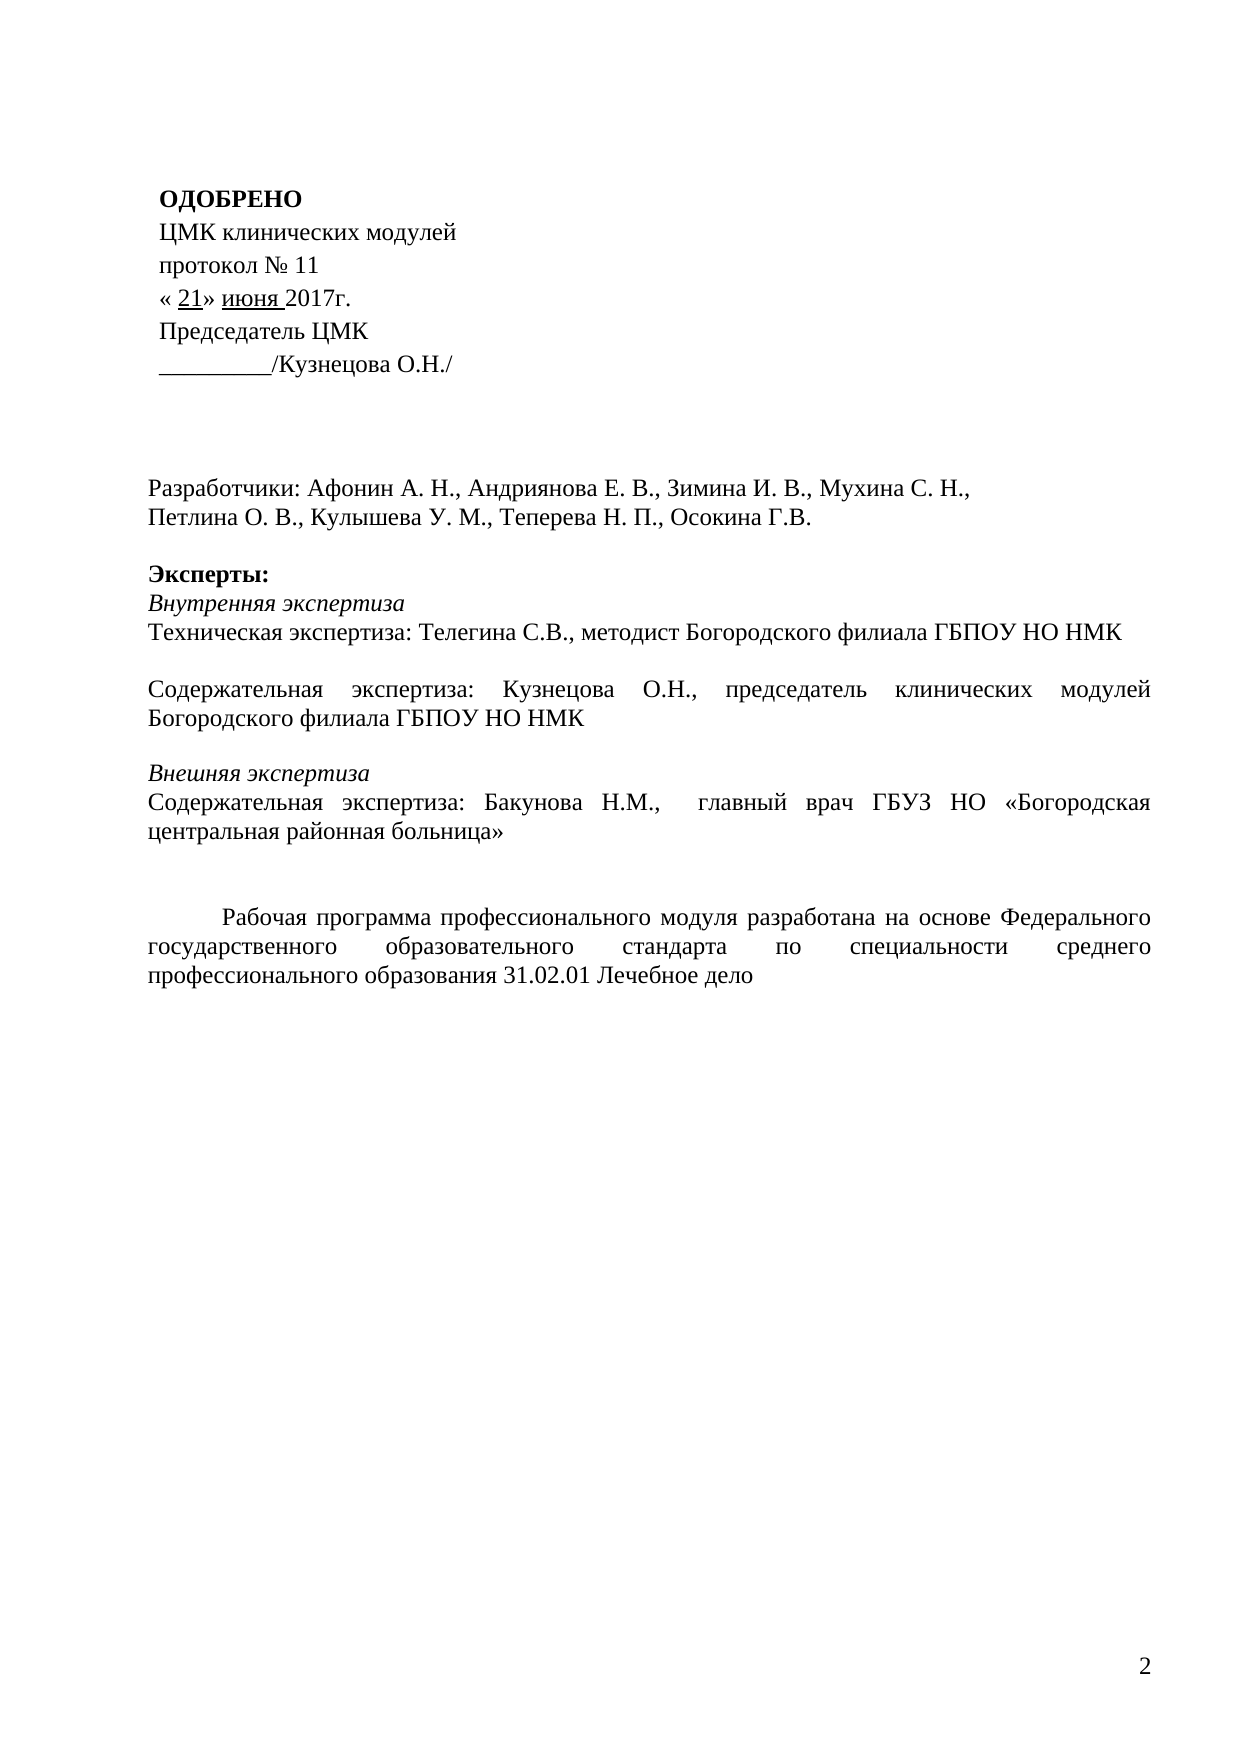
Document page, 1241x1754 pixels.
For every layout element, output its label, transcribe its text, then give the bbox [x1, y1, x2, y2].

text Внутренняя экспертиза [148, 588, 1152, 617]
text Разработчики: Афонин А. Н., Андриянова Е. В., Зимина И. В., Мухина С. Н., [148, 473, 1152, 502]
table_cell _________/Кузнецова О.Н./ [148, 349, 1152, 382]
text Рабочая программа профессионального модуля разработана на основе Федерального государственного образовательного стандарта по специальности среднего профессионального образования 31.02.01 Лечебное дело [148, 902, 1152, 988]
text Содержательная экспертиза: Кузнецова О.Н., председатель клинических модулей Богородского филиала ГБПОУ НО НМК [148, 674, 1152, 732]
text Содержательная экспертиза: Бакунова Н.М., главный врач ГБУЗ НО «Богородская центральная районная больница» [148, 787, 1152, 845]
table_cell Председатель ЦМК [148, 316, 1152, 349]
text Техническая экспертиза: Телегина С.В., методист Богородского филиала ГБПОУ НО НМК [148, 617, 1152, 646]
table_cell ЦМК клинических модулей протокол № 11 « 21» июня 2017г. [148, 217, 1152, 316]
text Петлина О. В., Кулышева У. М., Теперева Н. П., Осокина Г.В. [148, 502, 1152, 531]
table_header ОДОБРЕНО [148, 118, 1152, 217]
text Внешняя экспертиза [148, 758, 1152, 787]
text Эксперты: [148, 559, 1152, 588]
